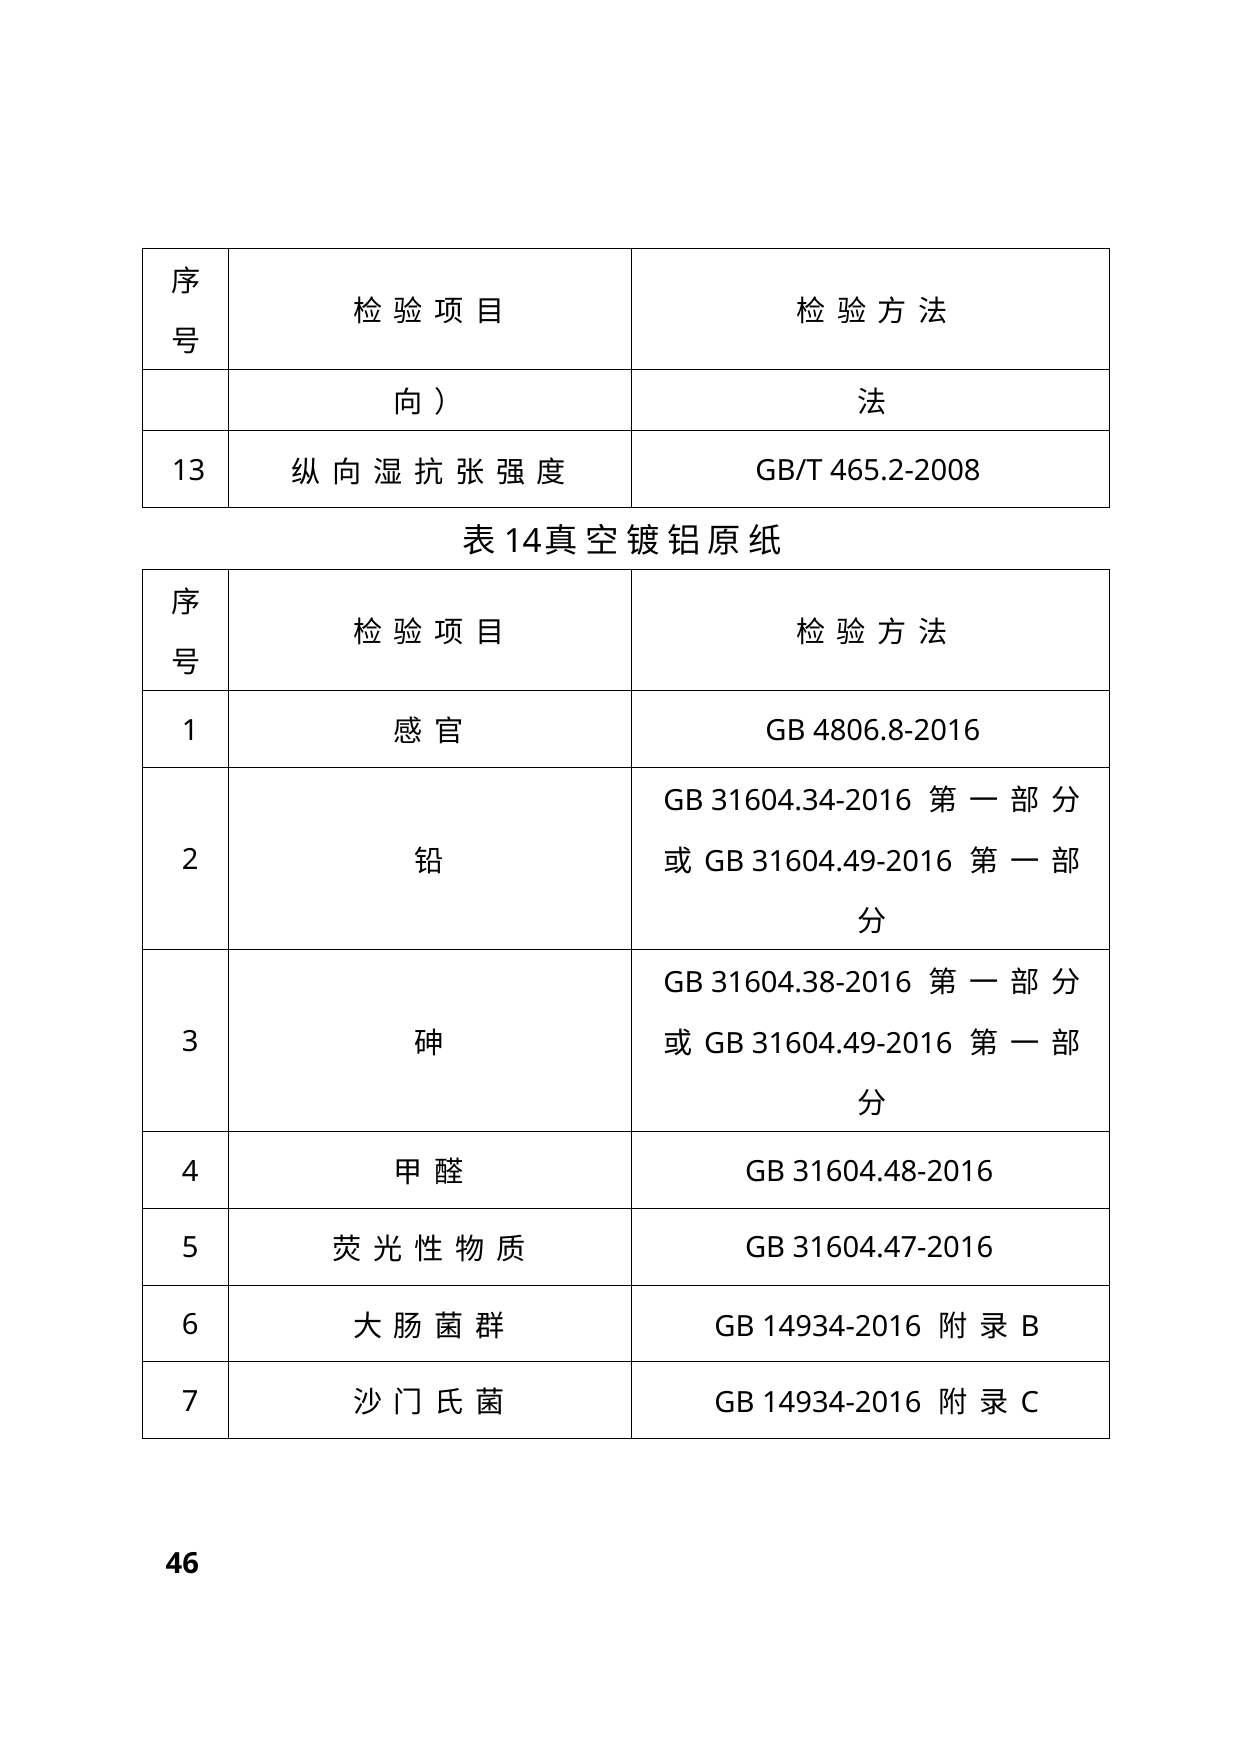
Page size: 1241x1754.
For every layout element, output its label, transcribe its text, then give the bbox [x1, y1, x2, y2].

table_cell GB/T 12914-2008 恒速拉伸法 [632, 370, 1109, 430]
table_cell GB 4806.8-2016 [632, 691, 1109, 767]
table_header 检验方法 [632, 570, 1109, 690]
table_cell 7 [143, 1362, 228, 1438]
table_cell GB 31604.47-2016 [632, 1209, 1109, 1284]
table_cell 纵向湿抗张强度 [229, 431, 631, 507]
table_cell 2 [143, 768, 228, 949]
table_header 检验方法 [632, 249, 1109, 369]
table_cell GB 31604.48-2016 [632, 1132, 1109, 1208]
text 表14真空镀铝原纸 [167, 508, 1085, 568]
table_cell GB/T 465.2-2008 [632, 431, 1109, 507]
table_cell 抗张强度（纵/横向） [229, 370, 631, 430]
table_cell 砷 [229, 950, 631, 1131]
table_cell 3 [143, 950, 228, 1131]
table_cell 沙门氏菌 [229, 1362, 631, 1438]
table_cell 6 [143, 1286, 228, 1361]
table_cell 4 [143, 1132, 228, 1208]
table_header 序号 [143, 249, 228, 369]
table_cell GB 31604.38-2016第一部分或GB 31604.49-2016第一部分 [632, 950, 1109, 1131]
table_cell 感官 [229, 691, 631, 767]
table_header 序号 [143, 570, 228, 690]
table_cell 13 [143, 431, 228, 507]
table_cell 荧光性物质 [229, 1209, 631, 1284]
table_cell GB 14934-2016 附录B [632, 1286, 1109, 1361]
table_cell 1 [143, 691, 228, 767]
table_cell 12 [143, 370, 228, 430]
table_header 检验项目 [229, 249, 631, 369]
table_cell GB 31604.34-2016第一部分或GB 31604.49-2016第一部分 [632, 768, 1109, 949]
table_cell 甲醛 [229, 1132, 631, 1208]
table_cell 铅 [229, 768, 631, 949]
table_cell 5 [143, 1209, 228, 1284]
table_header 检验项目 [229, 570, 631, 690]
table_cell GB 14934-2016 附录C [632, 1362, 1109, 1438]
table_cell 大肠菌群 [229, 1286, 631, 1361]
